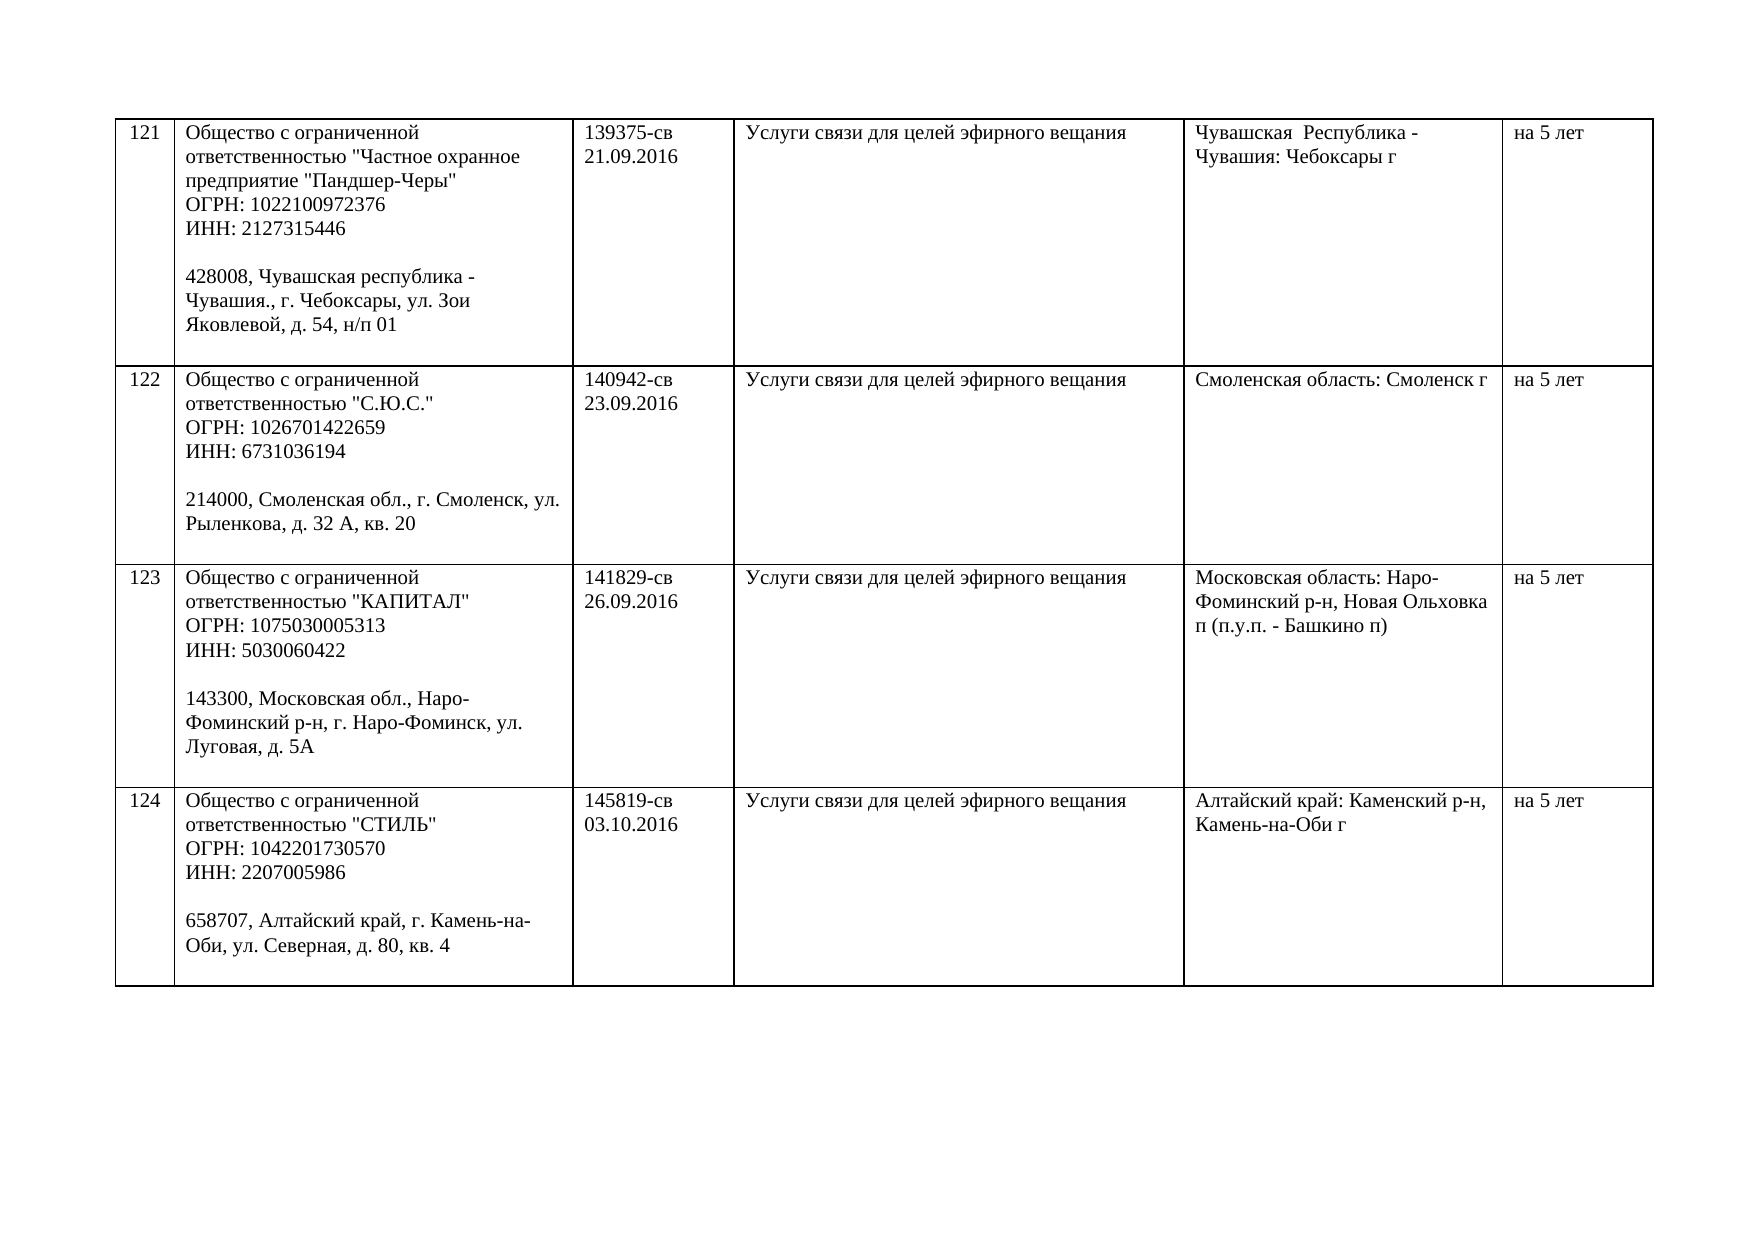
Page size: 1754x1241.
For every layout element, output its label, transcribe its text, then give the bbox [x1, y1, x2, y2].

table_cell Смоленская область: Смоленск г [1185, 367, 1502, 564]
table_cell на 5 лет [1503, 565, 1652, 787]
table_cell 122 [116, 367, 174, 564]
table_cell Алтайский край: Каменский р-н, Камень-на-Оби г [1185, 788, 1502, 985]
table_cell Общество с ограниченной ответственностью "КАПИТАЛ" ОГРН: 1075030005313 ИНН: 5030060422 143300, Московская обл., Наро-Фоминский р-н, г. Наро-Фоминск, ул. Луговая, д. 5А [175, 565, 572, 787]
table_cell Общество с ограниченной ответственностью "С.Ю.С." ОГРН: 1026701422659 ИНН: 6731036194 214000, Смоленская обл., г. Смоленск, ул. Рыленкова, д. 32 А, кв. 20 [175, 367, 572, 564]
table_cell 121 [116, 120, 174, 365]
table_cell 123 [116, 565, 174, 787]
table_cell Услуги связи для целей эфирного вещания [735, 367, 1183, 564]
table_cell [735, 120, 1183, 365]
table_cell Общество с ограниченной ответственностью "СТИЛЬ" ОГРН: 1042201730570 ИНН: 2207005986 658707, Алтайский край, г. Камень-на-Оби, ул. Северная, д. 80, кв. 4 [175, 788, 572, 985]
table_cell 140942-св 23.09.2016 [574, 367, 733, 564]
table_cell 124 [116, 788, 174, 985]
table_cell на 5 лет [1503, 788, 1652, 985]
table_cell 145819-св 03.10.2016 [574, 788, 733, 985]
table_cell 141829-св 26.09.2016 [574, 565, 733, 787]
table_cell Услуги связи для целей эфирного вещания [735, 565, 1183, 787]
table_cell Чувашская Республика - Чувашия: Чебоксары г [1185, 120, 1502, 365]
table_cell на 5 лет [1503, 120, 1652, 365]
table_cell Услуги связи для целей эфирного вещания [735, 788, 1183, 985]
table_cell Общество с ограниченной ответственностью "Частное охранное предприятие "Пандшер-Черы" ОГРН: 1022100972376 ИНН: 2127315446 428008, Чувашская республика - Чувашия., г. Чебоксары, ул. Зои Яковлевой, д. 54, н/п 01 [175, 120, 572, 365]
table_cell 139375-св 21.09.2016 [574, 120, 733, 365]
table_cell Московская область: Наро-Фоминский р-н, Новая Ольховка п (п.у.п. - Башкино п) [1185, 565, 1502, 787]
table_cell на 5 лет [1503, 367, 1652, 564]
